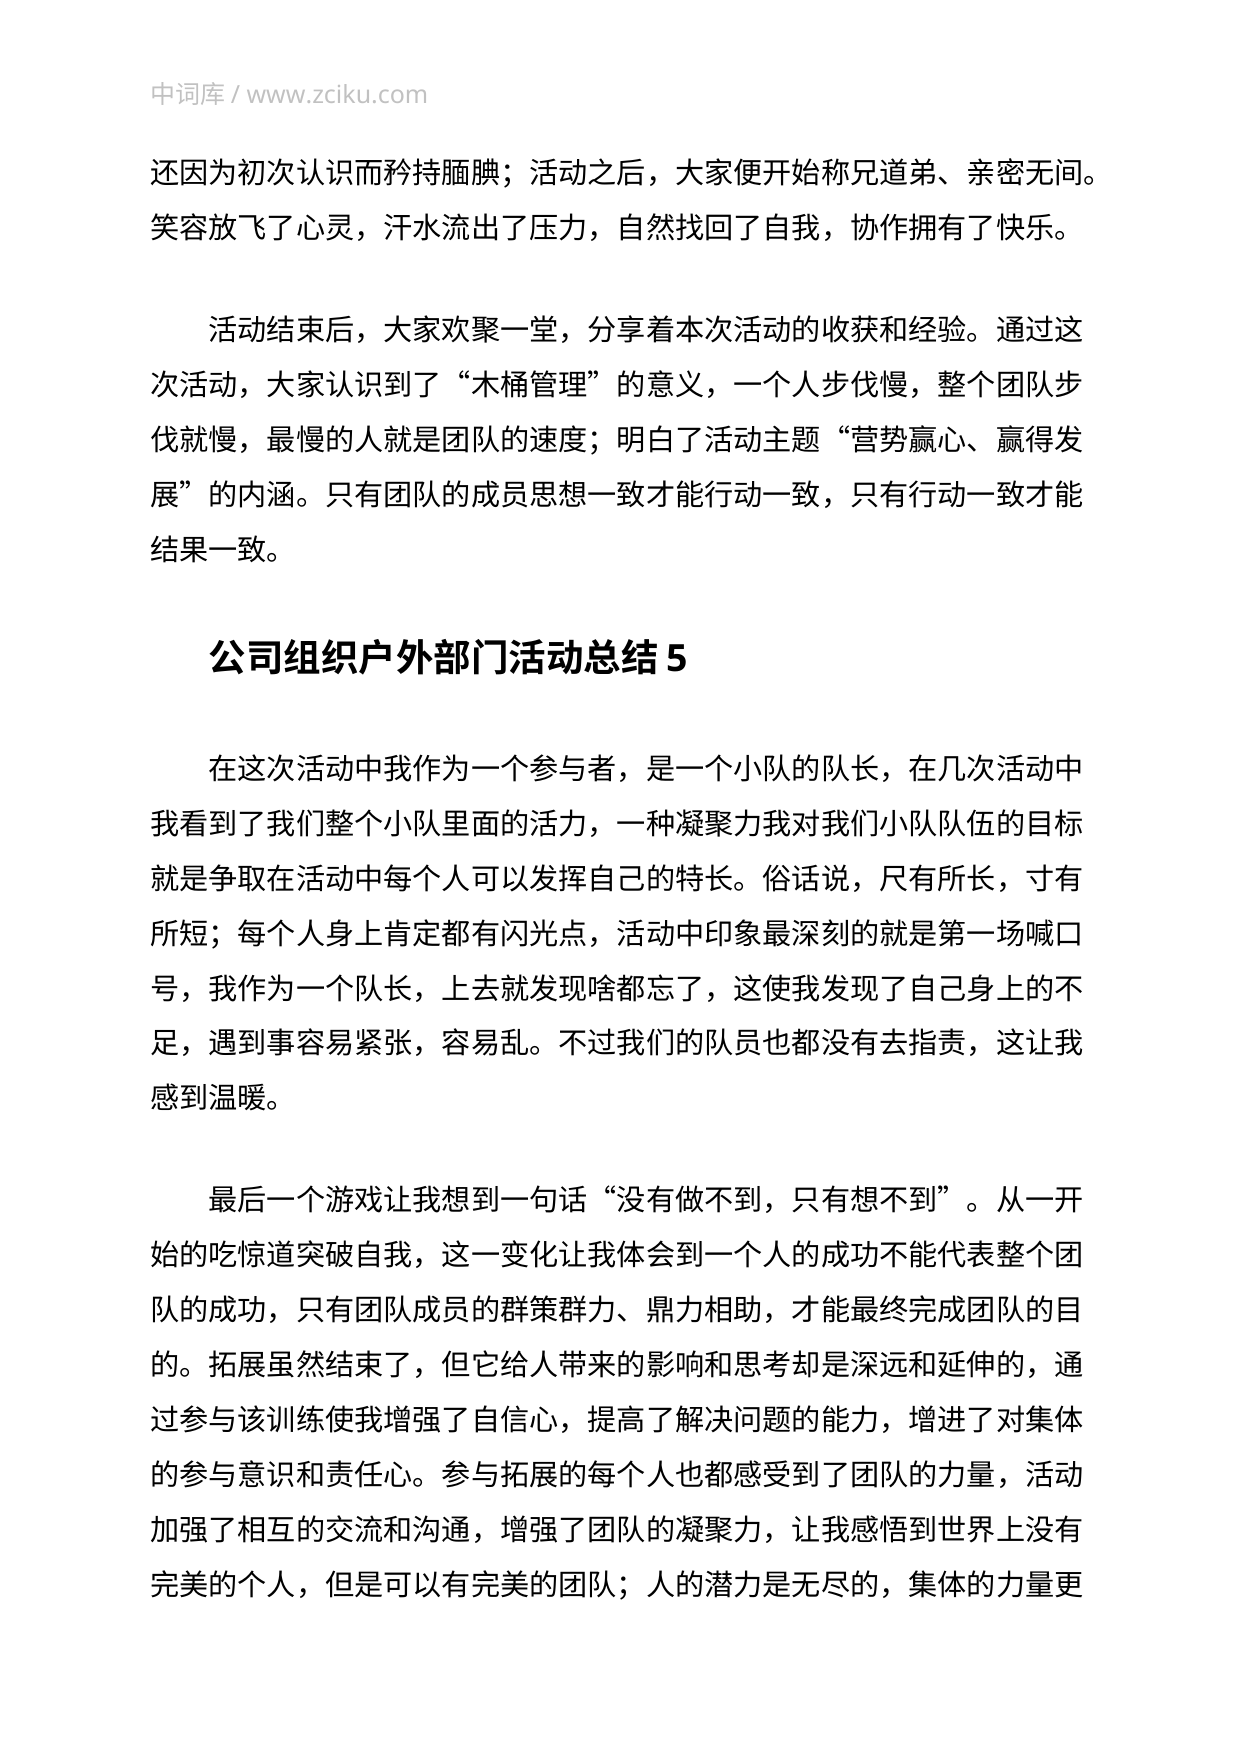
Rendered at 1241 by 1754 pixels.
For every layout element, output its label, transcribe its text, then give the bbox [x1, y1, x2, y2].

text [150, 150, 1090, 247]
text 公司组织户外部门活动总结5 [150, 628, 1090, 682]
text 在这次活动中我作为一个参与者，是一个小队的队长，在几次活动中我看到了我们整个小队里面的活力，一种凝聚力我对我们小队队伍的目标就是争取在活动中每个人可以发挥自己的特长。俗话说，尺有所长，寸有所短；每个人身上肯定都有闪光点，活动中印象最深刻的就是第一场喊口号，我作为一个队长，上去就发现啥都忘了，这使我发现了自己身上的不足，遇到事容易紧张，容易乱。不过我们的队员也都没有去指责，这让我感到温暖。 [150, 746, 1090, 1117]
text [150, 1177, 1090, 1603]
text 活动结束后，大家欢聚一堂，分享着本次活动的收获和经验。通过这次活动，大家认识到了“木桶管理”的意义，一个人步伐慢，整个团队步伐就慢，最慢的人就是团队的速度；明白了活动主题“营势赢心、赢得发展”的内涵。只有团队的成员思想一致才能行动一致，只有行动一致才能结果一致。 [150, 307, 1090, 568]
